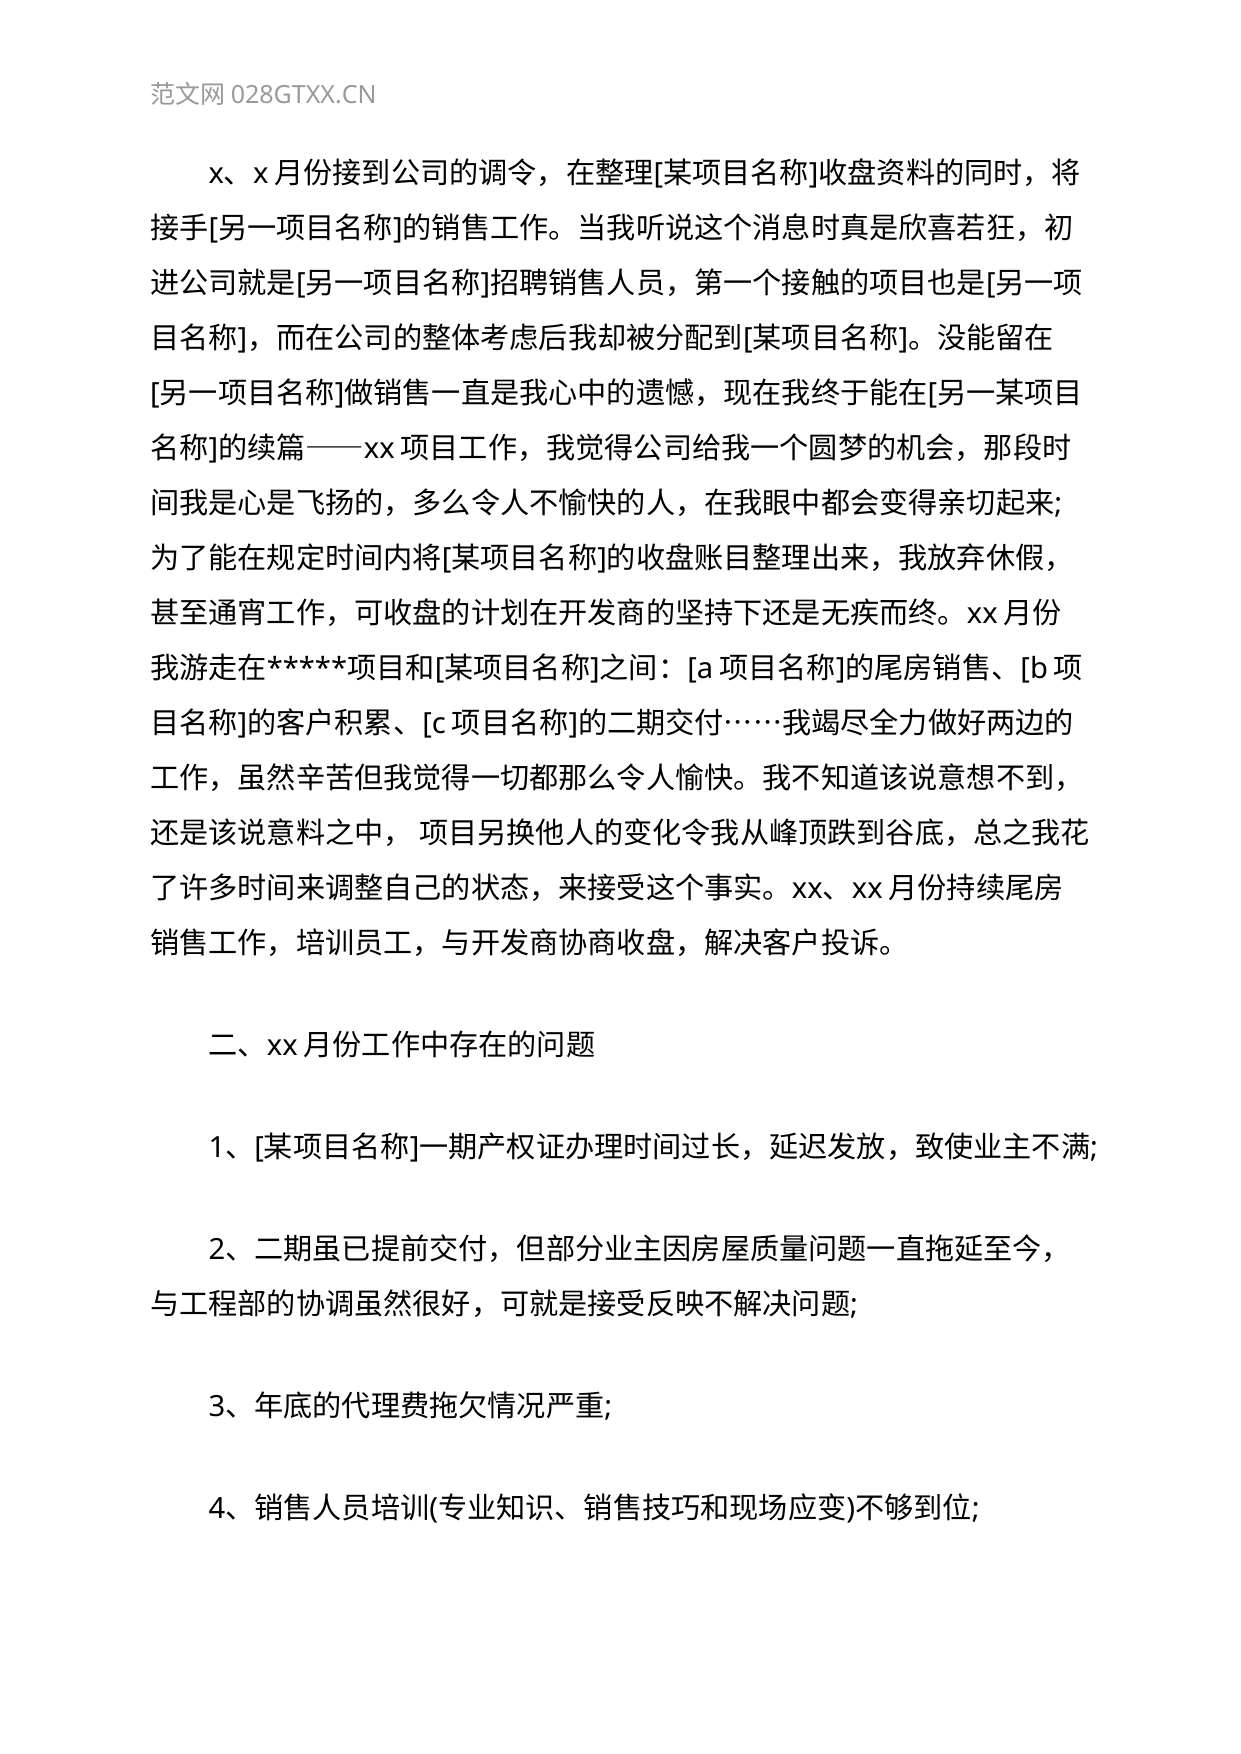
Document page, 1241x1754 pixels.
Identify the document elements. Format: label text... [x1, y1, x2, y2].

text 3、年底的代理费拖欠情况严重; [150, 1382, 1090, 1425]
text 1、[某项目名称]一期产权证办理时间过长，延迟发放，致使业主不满; [150, 1123, 1090, 1166]
text 4、销售人员培训(专业知识、销售技巧和现场应变)不够到位; [150, 1484, 1090, 1527]
text 二、xx月份工作中存在的问题 [150, 1022, 1090, 1064]
text 2、二期虽已提前交付，但部分业主因房屋质量问题一直拖延至今，与工程部的协调虽然很好，可就是接受反映不解决问题; [150, 1226, 1090, 1323]
text x、x月份接到公司的调令，在整理[某项目名称]收盘资料的同时，将接手[另一项目名称]的销售工作。当我听说这个消息时真是欣喜若狂，初进公司就是[另一项目名称]招聘销售人员，第一个接触的项目也是[另一项目名称]，而在公司的整体考虑后我却被分配到[某项目名称]。没能留在[另一项目名称]做销售一直是我心中的遗憾，现在我终于能在[另一某项目名称]的续篇——xx项目工作，我觉得公司给我一个圆梦的机会，那段时间我是心是飞扬的，多么令人不愉快的人，在我眼中都会变得亲切起来;为了能在规定时间内将[某项目名称]的收盘账目整理出来，我放弃休假，甚至通宵工作，可收盘的计划在开发商的坚持下还是无疾而终。xx月份我游走在*****项目和[某项目名称]之间：[a项目名称]的尾房销售、[b项目名称]的客户积累、[c项目名称]的二期交付……我竭尽全力做好两边的工作，虽然辛苦但我觉得一切都那么令人愉快。我不知道该说意想不到，还是该说意料之中， 项目另换他人的变化令我从峰顶跌到谷底，总之我花了许多时间来调整自己的状态，来接受这个事实。xx、xx月份持续尾房销售工作，培训员工，与开发商协商收盘，解决客户投诉。 [150, 150, 1090, 962]
